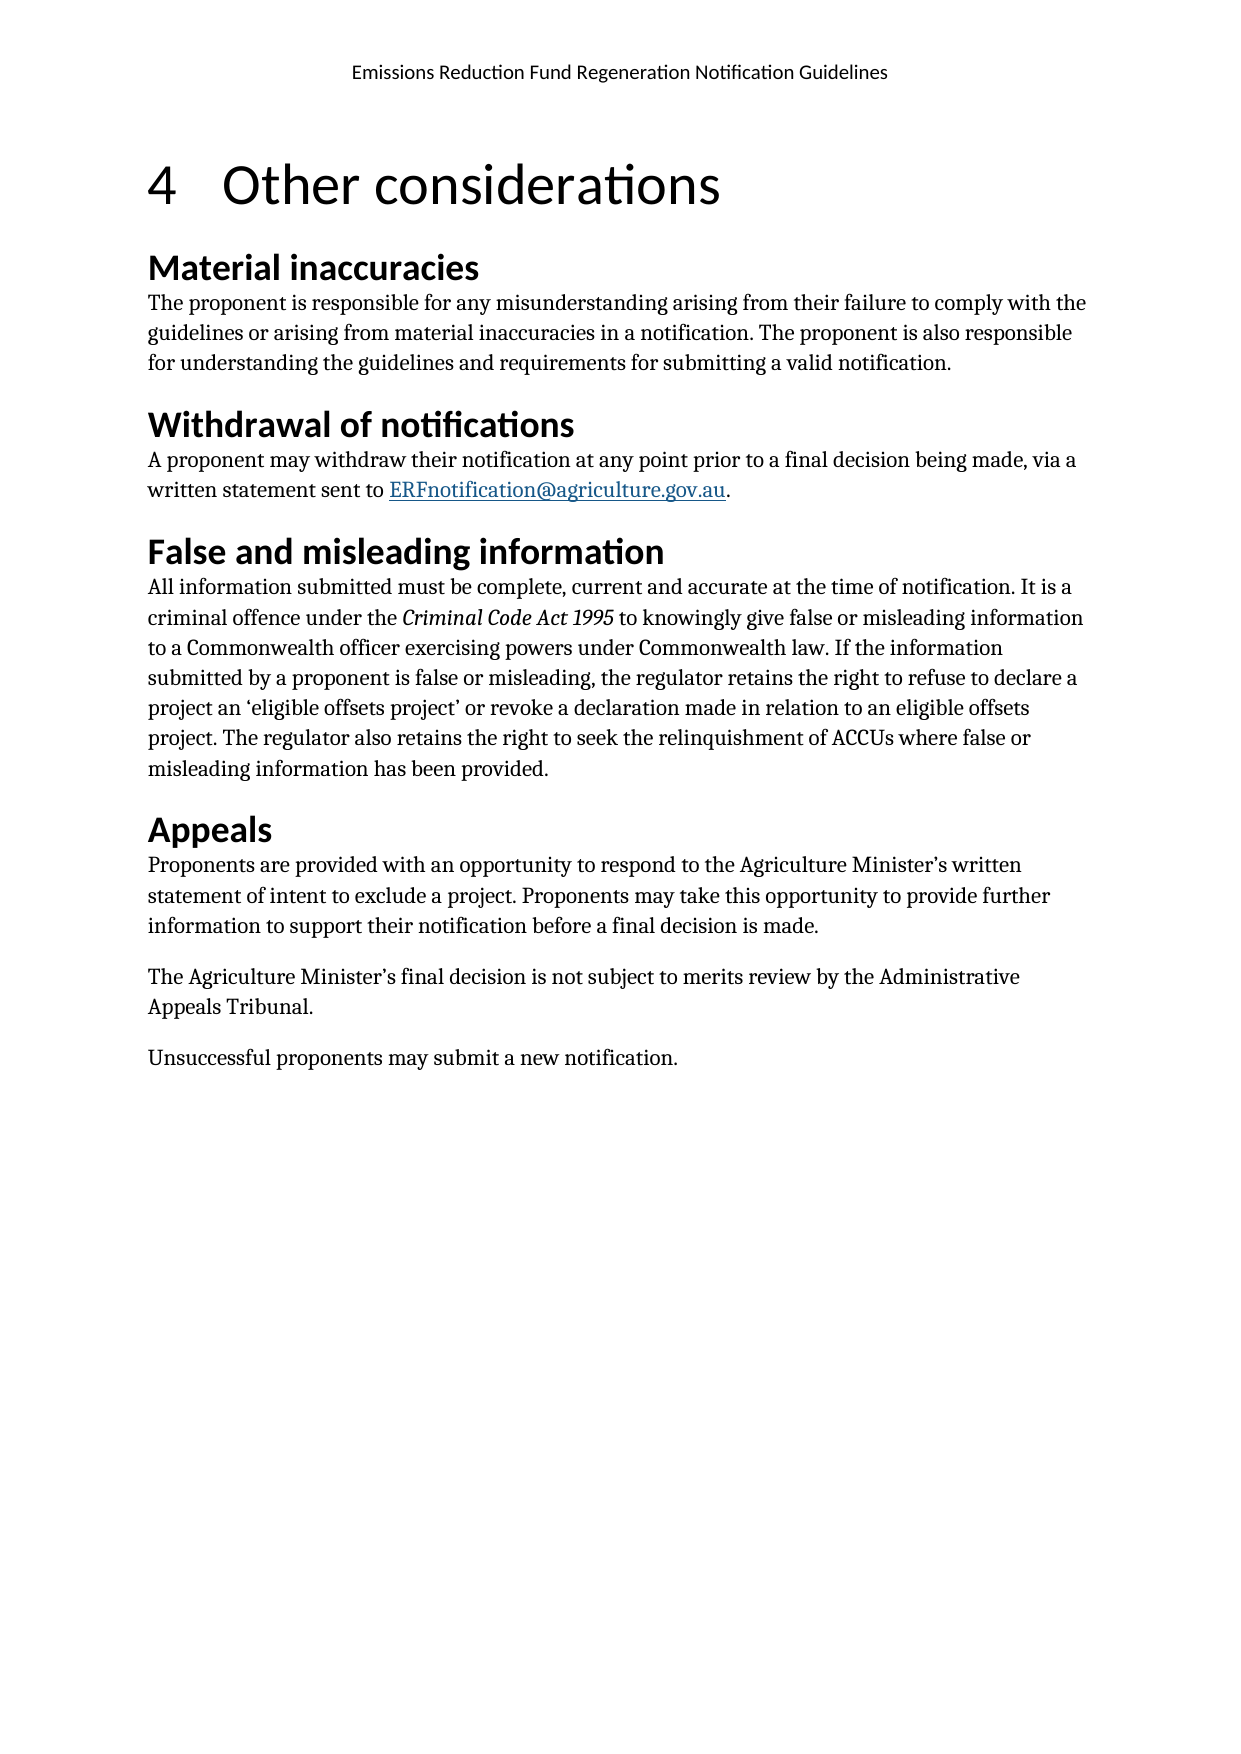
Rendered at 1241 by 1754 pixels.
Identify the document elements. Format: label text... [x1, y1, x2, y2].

subtitle False and misleading information [148, 528, 1092, 574]
subtitle Withdrawal of notifications [148, 401, 1092, 447]
subtitle Material inaccuracies [148, 244, 1092, 290]
text The Agriculture Minister’s final decision is not subject to merits review by the Administrative Appeals Tribunal. [148, 964, 1092, 1020]
text Proponents are provided with an opportunity to respond to the Agriculture Minister’s written statement of intent to exclude a project. Proponents may take this opportunity to provide further information to support their notification before a final decision is made. [148, 852, 1092, 939]
text The proponent is responsible for any misunderstanding arising from their failure to comply with the guidelines or arising from material inaccuracies in a notification. The proponent is also responsible for understanding the guidelines and requirements for submitting a valid notification. [148, 290, 1092, 377]
subtitle Other considerations [148, 148, 1092, 219]
text All information submitted must be complete, current and accurate at the time of notification. It is a criminal offence under the Criminal Code Act 1995 to knowingly give false or misleading information to a Commonwealth officer exercising powers under Commonwealth law. If the information submitted by a proponent is false or misleading, the regulator retains the right to refuse to declare a project an ‘eligible offsets project’ or revoke a declaration made in relation to an eligible offsets project. The regulator also retains the right to seek the relinquishment of ACCUs where false or misleading information has been provided. [148, 574, 1092, 782]
text Unsuccessful proponents may submit a new notification. [148, 1045, 1092, 1071]
subtitle Appeals [148, 806, 1092, 852]
text A proponent may withdraw their notification at any point prior to a final decision being made, via a written statement sent to ERFnotification@agriculture.gov.au. [148, 447, 1092, 504]
